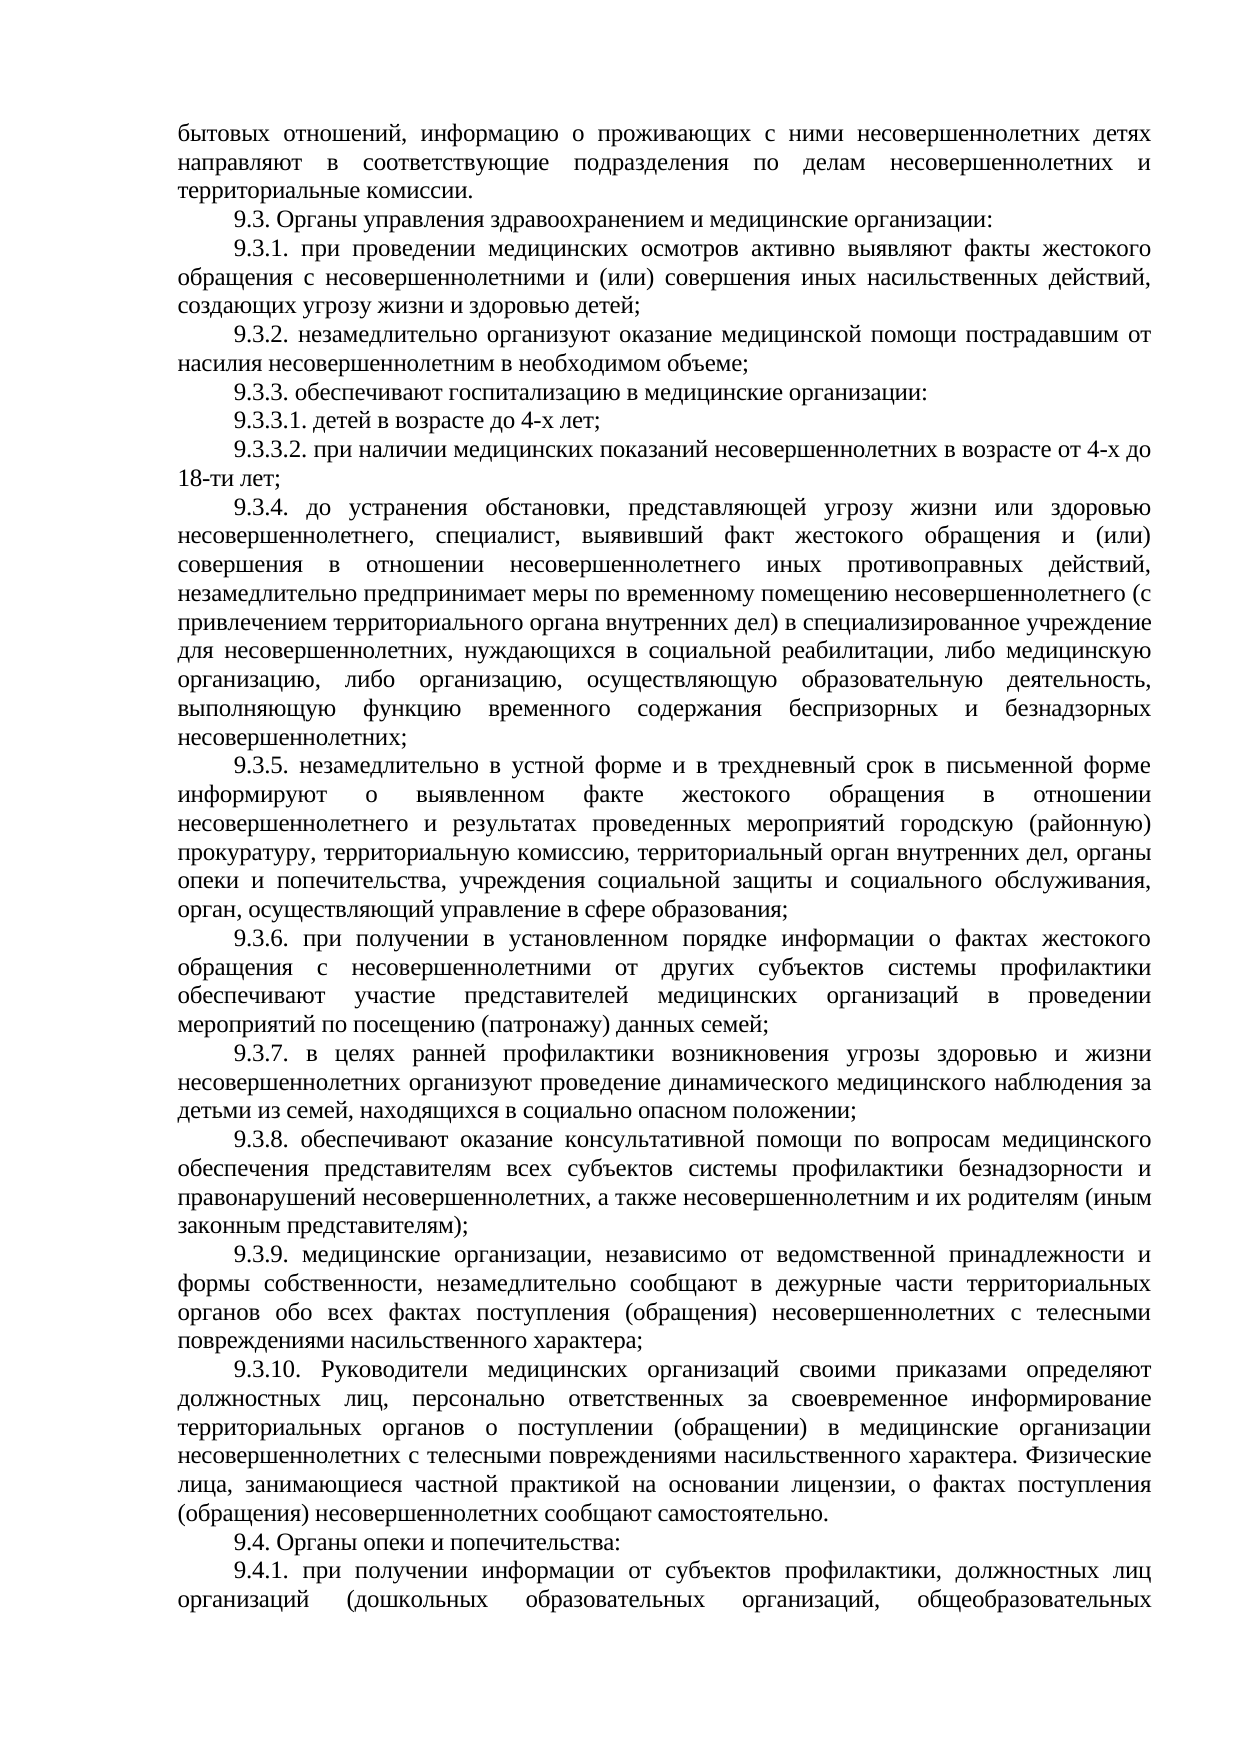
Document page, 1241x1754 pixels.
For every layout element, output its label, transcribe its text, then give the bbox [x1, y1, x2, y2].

text 9.3.10. Руководители медицинских организаций своими приказами определяют должностных лиц, персонально ответственных за своевременное информирование территориальных органов о поступлении (обращении) в медицинские организации несовершеннолетних с телесными повреждениями насильственного характера. Физические лица, занимающиеся частной практикой на основании лицензии, о фактах поступления (обращения) несовершеннолетних сообщают самостоятельно. [177, 1354, 1152, 1527]
text 9.3.1. при проведении медицинских осмотров активно выявляют факты жестокого обращения с несовершеннолетними и (или) совершения иных насильственных действий, создающих угрозу жизни и здоровью детей; [177, 233, 1152, 319]
text 9.3.7. в целях ранней профилактики возникновения угрозы здоровью и жизни несовершеннолетних организуют проведение динамического медицинского наблюдения за детьми из семей, находящихся в социально опасном положении; [177, 1038, 1152, 1124]
text 9.3.5. незамедлительно в устной форме и в трехдневный срок в письменной форме информируют о выявленном факте жестокого обращения в отношении несовершеннолетнего и результатах проведенных мероприятий городскую (районную) прокуратуру, территориальную комиссию, территориальный орган внутренних дел, органы опеки и попечительства, учреждения социальной защиты и социального обслуживания, орган, осуществляющий управление в сфере образования; [177, 751, 1152, 923]
text 9.3. Органы управления здравоохранением и медицинские организации: [177, 204, 1152, 233]
text 9.3.2. незамедлительно организуют оказание медицинской помощи пострадавшим от насилия несовершеннолетним в необходимом объеме; [177, 319, 1152, 377]
text 9.3.4. до устранения обстановки, представляющей угрозу жизни или здоровью несовершеннолетнего, специалист, выявивший факт жестокого обращения и (или) совершения в отношении несовершеннолетнего иных противоправных действий, незамедлительно предпринимает меры по временному помещению несовершеннолетнего (с привлечением территориального органа внутренних дел) в специализированное учреждение для несовершеннолетних, нуждающихся в социальной реабилитации, либо медицинскую организацию, либо организацию, осуществляющую образовательную деятельность, выполняющую функцию временного содержания беспризорных и безнадзорных несовершеннолетних; [177, 492, 1152, 751]
text 9.4. Органы опеки и попечительства: [177, 1527, 1152, 1556]
text 9.3.9. медицинские организации, независимо от ведомственной принадлежности и формы собственности, незамедлительно сообщают в дежурные части территориальных органов обо всех фактах поступления (обращения) несовершеннолетних с телесными повреждениями насильственного характера; [177, 1239, 1152, 1354]
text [177, 1556, 1152, 1613]
text 9.3.3.1. детей в возрасте до 4-х лет; [177, 406, 1152, 434]
text 9.3.3.2. при наличии медицинских показаний несовершеннолетних в возрасте от 4-х до 18-ти лет; [177, 434, 1152, 492]
text 9.3.8. обеспечивают оказание консультативной помощи по вопросам медицинского обеспечения представителям всех субъектов системы профилактики безнадзорности и правонарушений несовершеннолетних, а также несовершеннолетним и их родителям (иным законным представителям); [177, 1124, 1152, 1239]
text 9.3.6. при получении в установленном порядке информации о фактах жестокого обращения с несовершеннолетними от других субъектов системы профилактики обеспечивают участие представителей медицинских организаций в проведении мероприятий по посещению (патронажу) данных семей; [177, 923, 1152, 1038]
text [177, 118, 1152, 204]
text 9.3.3. обеспечивают госпитализацию в медицинские организации: [177, 377, 1152, 406]
